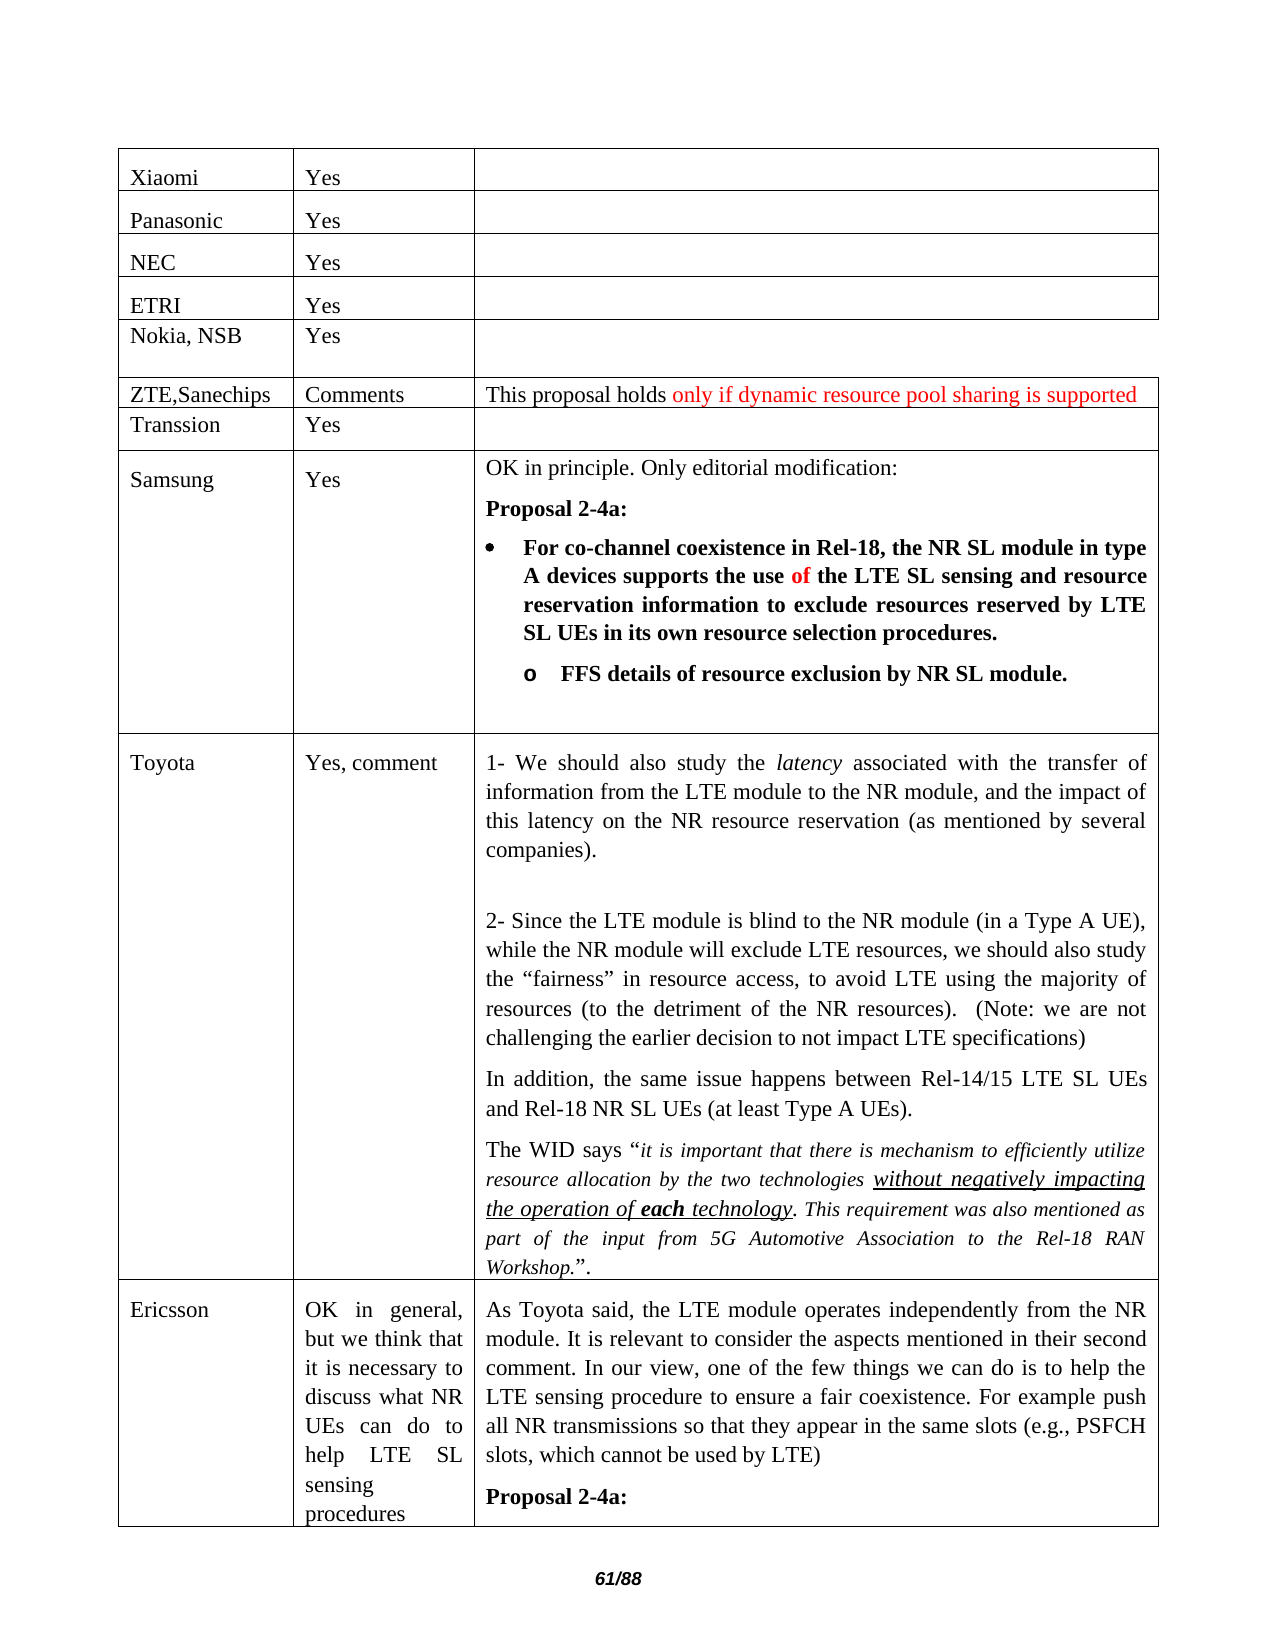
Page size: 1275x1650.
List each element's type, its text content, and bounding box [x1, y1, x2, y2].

table_cell [475, 149, 1158, 190]
table_cell Toyota [119, 734, 293, 1279]
table_cell Samsung [119, 451, 293, 732]
table_cell This proposal holds only if dynamic resource pool sharing is supported [475, 378, 1158, 407]
table_cell Yes, comment [294, 734, 474, 1279]
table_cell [475, 1280, 1158, 1526]
table_cell Nokia, NSB [119, 320, 293, 377]
table_cell Ericsson [119, 1280, 293, 1526]
table_cell [475, 408, 1158, 450]
table_cell 1- We should also study the latency associated with the transfer of information from the LTE module to the NR module, and the impact of this latency on the NR resource reservation (as mentioned by several companies). 2- Since the LTE module is blind to the NR module (in a Type A UE), while the NR module will exclude LTE resources, we should also study the “fairness” in resource access, to avoid LTE using the majority of resources (to the detriment of the NR resources). (Note: we are not challenging the earlier decision to not impact LTE specifications) In addition, the same issue happens between Rel-14/15 LTE SL UEs and Rel-18 NR SL UEs (at least Type A UEs). The WID says “it is important that there is mechanism to efficiently utilize resource allocation by the two technologies without negatively impacting the operation of each technology. This requirement was also mentioned as part of the input from 5G Automotive Association to the Rel-18 RAN Workshop.”. [475, 734, 1158, 1279]
table_cell Yes [294, 234, 474, 276]
table_cell ETRI [119, 277, 293, 318]
table_cell OK in principle. Only editorial modification: Proposal 2-4a: For co-channel coexistence in Rel-18, the NR SL module in type A devices supports the use of the LTE SL sensing and resource reservation information to exclude resources reserved by LTE SL UEs in its own resource selection procedures. FFS details of resource exclusion by NR SL module. [475, 451, 1158, 732]
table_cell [294, 1280, 474, 1526]
table_cell Yes [294, 149, 474, 190]
table_cell [475, 277, 1158, 318]
table_cell Panasonic [119, 191, 293, 233]
table_cell Yes [294, 451, 474, 732]
table_cell Yes [294, 320, 474, 377]
table_cell Yes [294, 277, 474, 318]
table_cell [475, 191, 1158, 233]
table_cell Transsion [119, 408, 293, 450]
table_cell Yes [294, 408, 474, 450]
table_cell Yes [294, 191, 474, 233]
table_cell ZTE,Sanechips [119, 378, 293, 407]
table_cell Xiaomi [119, 149, 293, 190]
table_cell NEC [119, 234, 293, 276]
table_cell Comments [294, 378, 474, 407]
table_cell [475, 234, 1158, 276]
